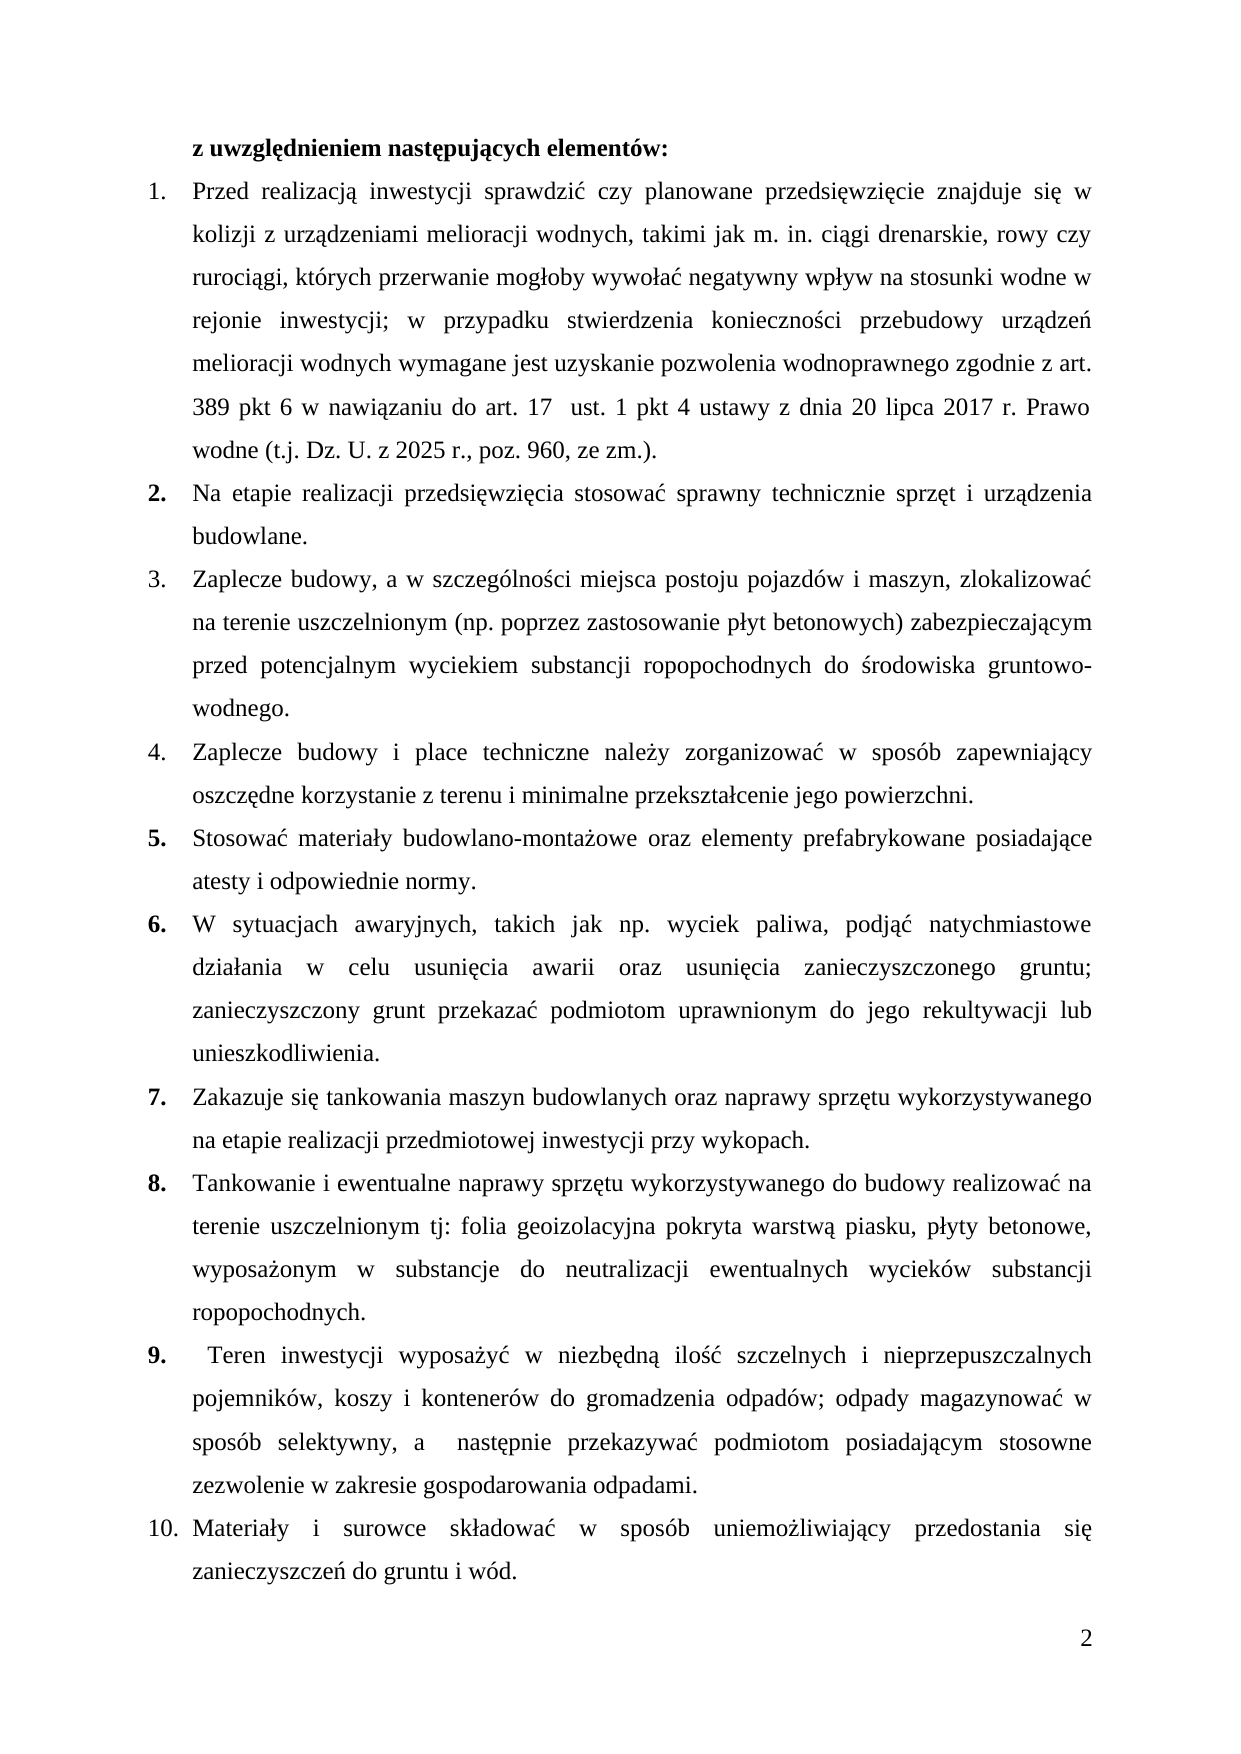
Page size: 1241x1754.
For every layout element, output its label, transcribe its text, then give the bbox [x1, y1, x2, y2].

list W sytuacjach awaryjnych, takich jak np. wyciek paliwa, podjąć natychmiastowe działania w celu usunięcia awarii oraz usunięcia zanieczyszczonego gruntu; zanieczyszczony grunt przekazać podmiotom uprawnionym do jego rekultywacji lub unieszkodliwienia. [148, 909, 1093, 1067]
list Tankowanie i ewentualne naprawy sprzętu wykorzystywanego do budowy realizować na terenie uszczelnionym tj: folia geoizolacyjna pokryta warstwą piasku, płyty betonowe, wyposażonym w substancje do neutralizacji ewentualnych wycieków substancji ropopochodnych. [148, 1168, 1093, 1326]
list Teren inwestycji wyposażyć w niezbędną ilość szczelnych i nieprzepuszczalnych pojemników, koszy i kontenerów do gromadzenia odpadów; odpady magazynować w sposób selektywny, a następnie przekazywać podmiotom posiadającym stosowne zezwolenie w zakresie gospodarowania odpadami. [148, 1340, 1093, 1498]
list Przed realizacją inwestycji sprawdzić czy planowane przedsięwzięcie znajduje się w kolizji z urządzeniami melioracji wodnych, takimi jak m. in. ciągi drenarskie, rowy czy rurociągi, których przerwanie mogłoby wywołać negatywny wpływ na stosunki wodne w rejonie inwestycji; w przypadku stwierdzenia konieczności przebudowy urządzeń melioracji wodnych wymagane jest uzyskanie pozwolenia wodnoprawnego zgodnie z art. 389 pkt 6 w nawiązaniu do art. 17 ust. 1 pkt 4 ustawy z dnia 20 lipca 2017 r. Prawo wodne (t.j. Dz. U. z 2025 r., poz. 960, ze zm.). [148, 176, 1093, 463]
list Materiały i surowce składować w sposób uniemożliwiający przedostania się zanieczyszczeń do gruntu i wód. [148, 1513, 1093, 1585]
list Zaplecze budowy i place techniczne należy zorganizować w sposób zapewniający oszczędne korzystanie z terenu i minimalne przekształcenie jego powierzchni. [148, 737, 1093, 808]
list Zakazuje się tankowania maszyn budowlanych oraz naprawy sprzętu wykorzystywanego na etapie realizacji przedmiotowej inwestycji przy wykopach. [148, 1082, 1093, 1153]
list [148, 133, 1093, 162]
list Stosować materiały budowlano-montażowe oraz elementy prefabrykowane posiadające atesty i odpowiednie normy. [148, 823, 1093, 895]
list Zaplecze budowy, a w szczególności miejsca postoju pojazdów i maszyn, zlokalizować na terenie uszczelnionym (np. poprzez zastosowanie płyt betonowych) zabezpieczającym przed potencjalnym wyciekiem substancji ropopochodnych do środowiska gruntowo-wodnego. [148, 564, 1093, 722]
list Na etapie realizacji przedsięwzięcia stosować sprawny technicznie sprzęt i urządzenia budowlane. [148, 478, 1093, 550]
